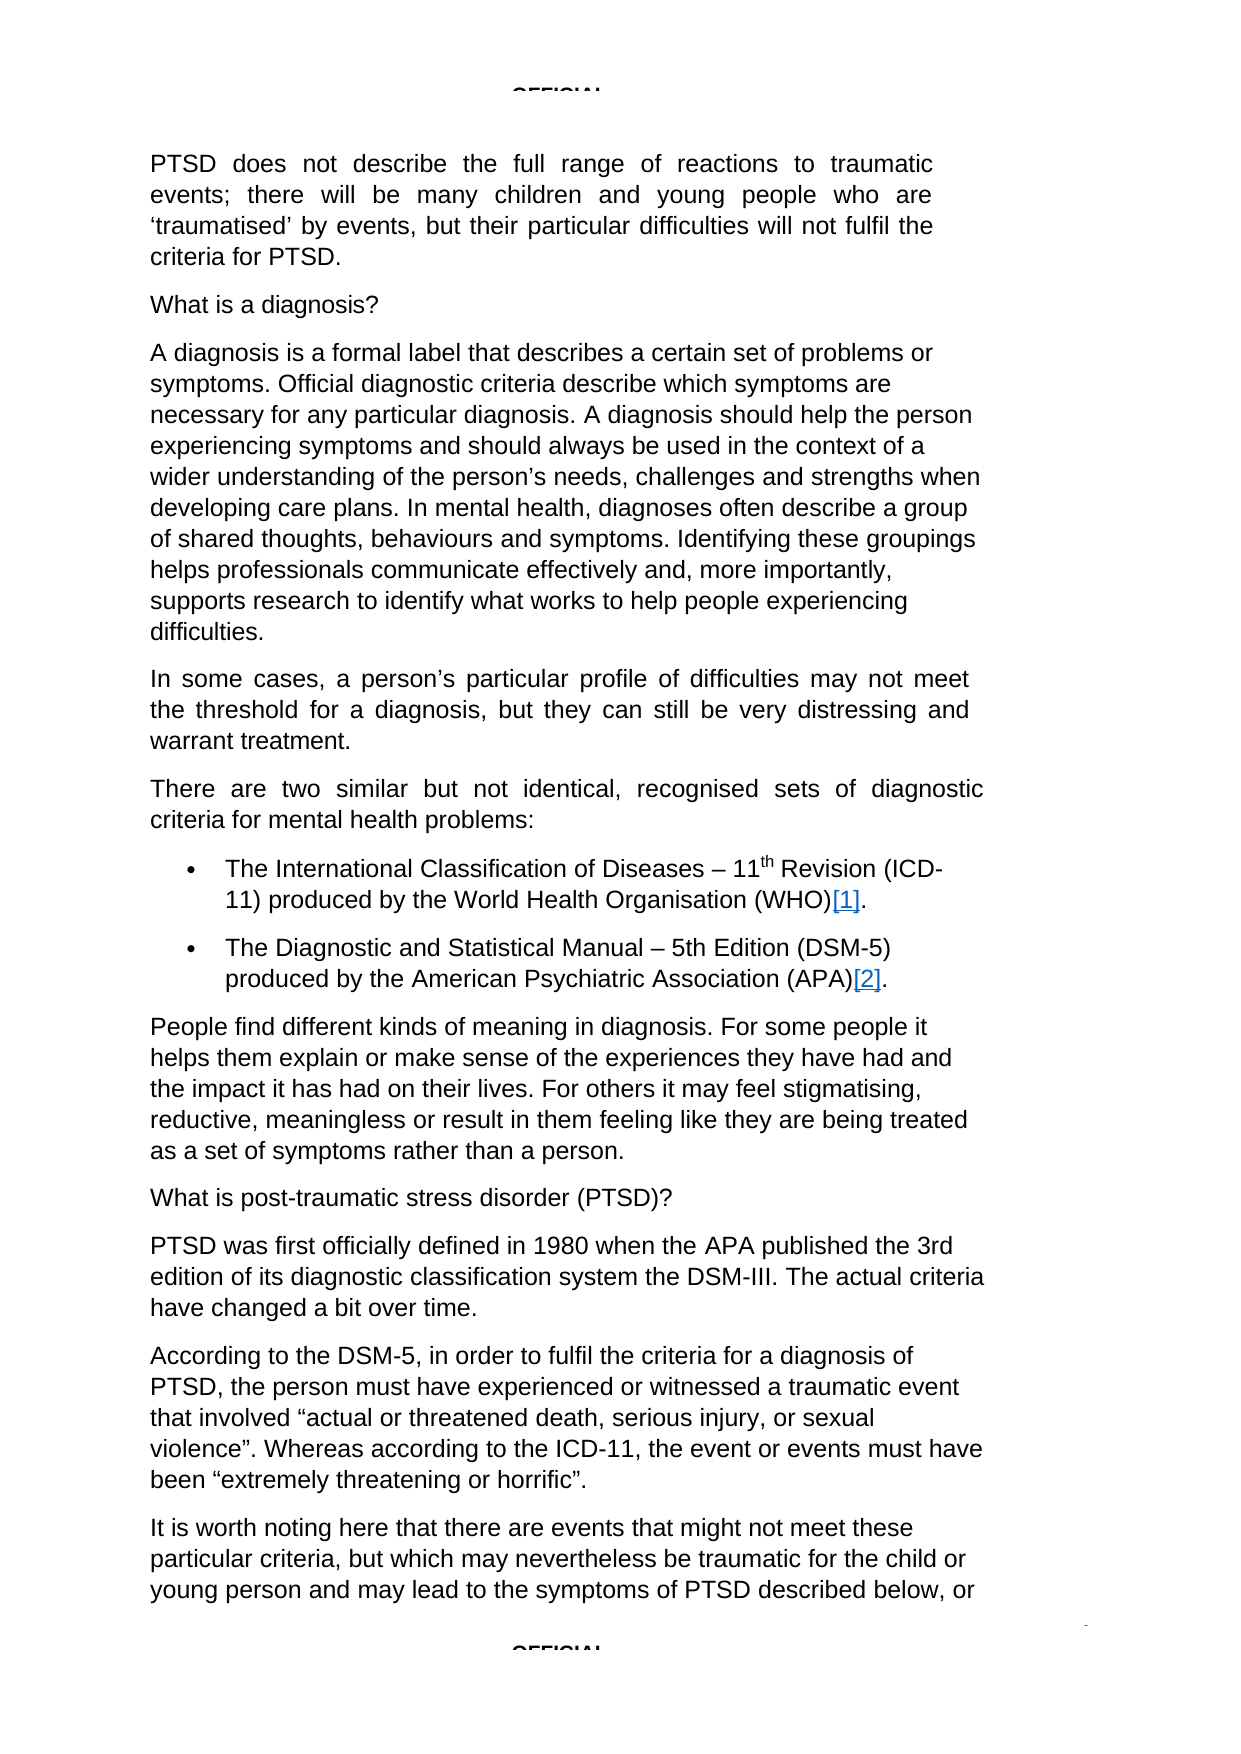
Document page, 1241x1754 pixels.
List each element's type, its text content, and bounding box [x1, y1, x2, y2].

text A diagnosis is a formal label that describes a certain set of problems or symptoms. Official diagnostic criteria describe which symptoms are necessary for any particular diagnosis. A diagnosis should help the person experiencing symptoms and should always be used in the context of a wider understanding of the person’s needs, challenges and strengths when developing care plans. In mental health, diagnoses often describe a group of shared thoughts, behaviours and symptoms. Identifying these groupings helps professionals communicate effectively and, more importantly, supports research to identify what works to help people experiencing difficulties. [150, 337, 982, 646]
list The International Classification of Diseases – 11th Revision (ICD-11) produced by the World Health Organisation (WHO)[1]. [187, 852, 976, 914]
text What is post-traumatic stress disorder (PTSD)? [150, 1183, 1211, 1212]
text PTSD does not describe the full range of reactions to traumatic events; there will be many children and young people who are ‘traumatised’ by events, but their particular difficulties will not fulfil the criteria for PTSD. [150, 149, 934, 271]
text What is a diagnosis? [150, 290, 1211, 318]
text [150, 1512, 982, 1603]
text There are two similar but not identical, recognised sets of diagnostic criteria for mental health problems: [150, 774, 983, 834]
text According to the DSM-5, in order to fulfil the criteria for a diagnosis of PTSD, the person must have experienced or witnessed a traumatic event that involved “actual or threatened death, serious injury, or sexual violence”. Whereas according to the ICD-11, the event or events must have been “extremely threatening or horrific”. [150, 1341, 986, 1494]
text In some cases, a person’s particular profile of difficulties may not meet the threshold for a diagnosis, but they can still be very distressing and warrant treatment. [150, 664, 969, 755]
text People find different kinds of meaning in diagnosis. For some people it helps them explain or make sense of the experiences they have had and the impact it has had on their lives. For others it may feel stigmatising, reductive, meaningless or result in them feeling like they are being treated as a set of symptoms rather than a person. [150, 1011, 982, 1164]
text PTSD was first officially defined in 1980 when the APA published the 3rd edition of its diagnostic classification system the DSM-III. The actual criteria have changed a bit over time. [150, 1231, 1011, 1322]
list The Diagnostic and Statistical Manual – 5th Edition (DSM-5) produced by the American Psychiatric Association (APA)[2]. [187, 933, 891, 992]
